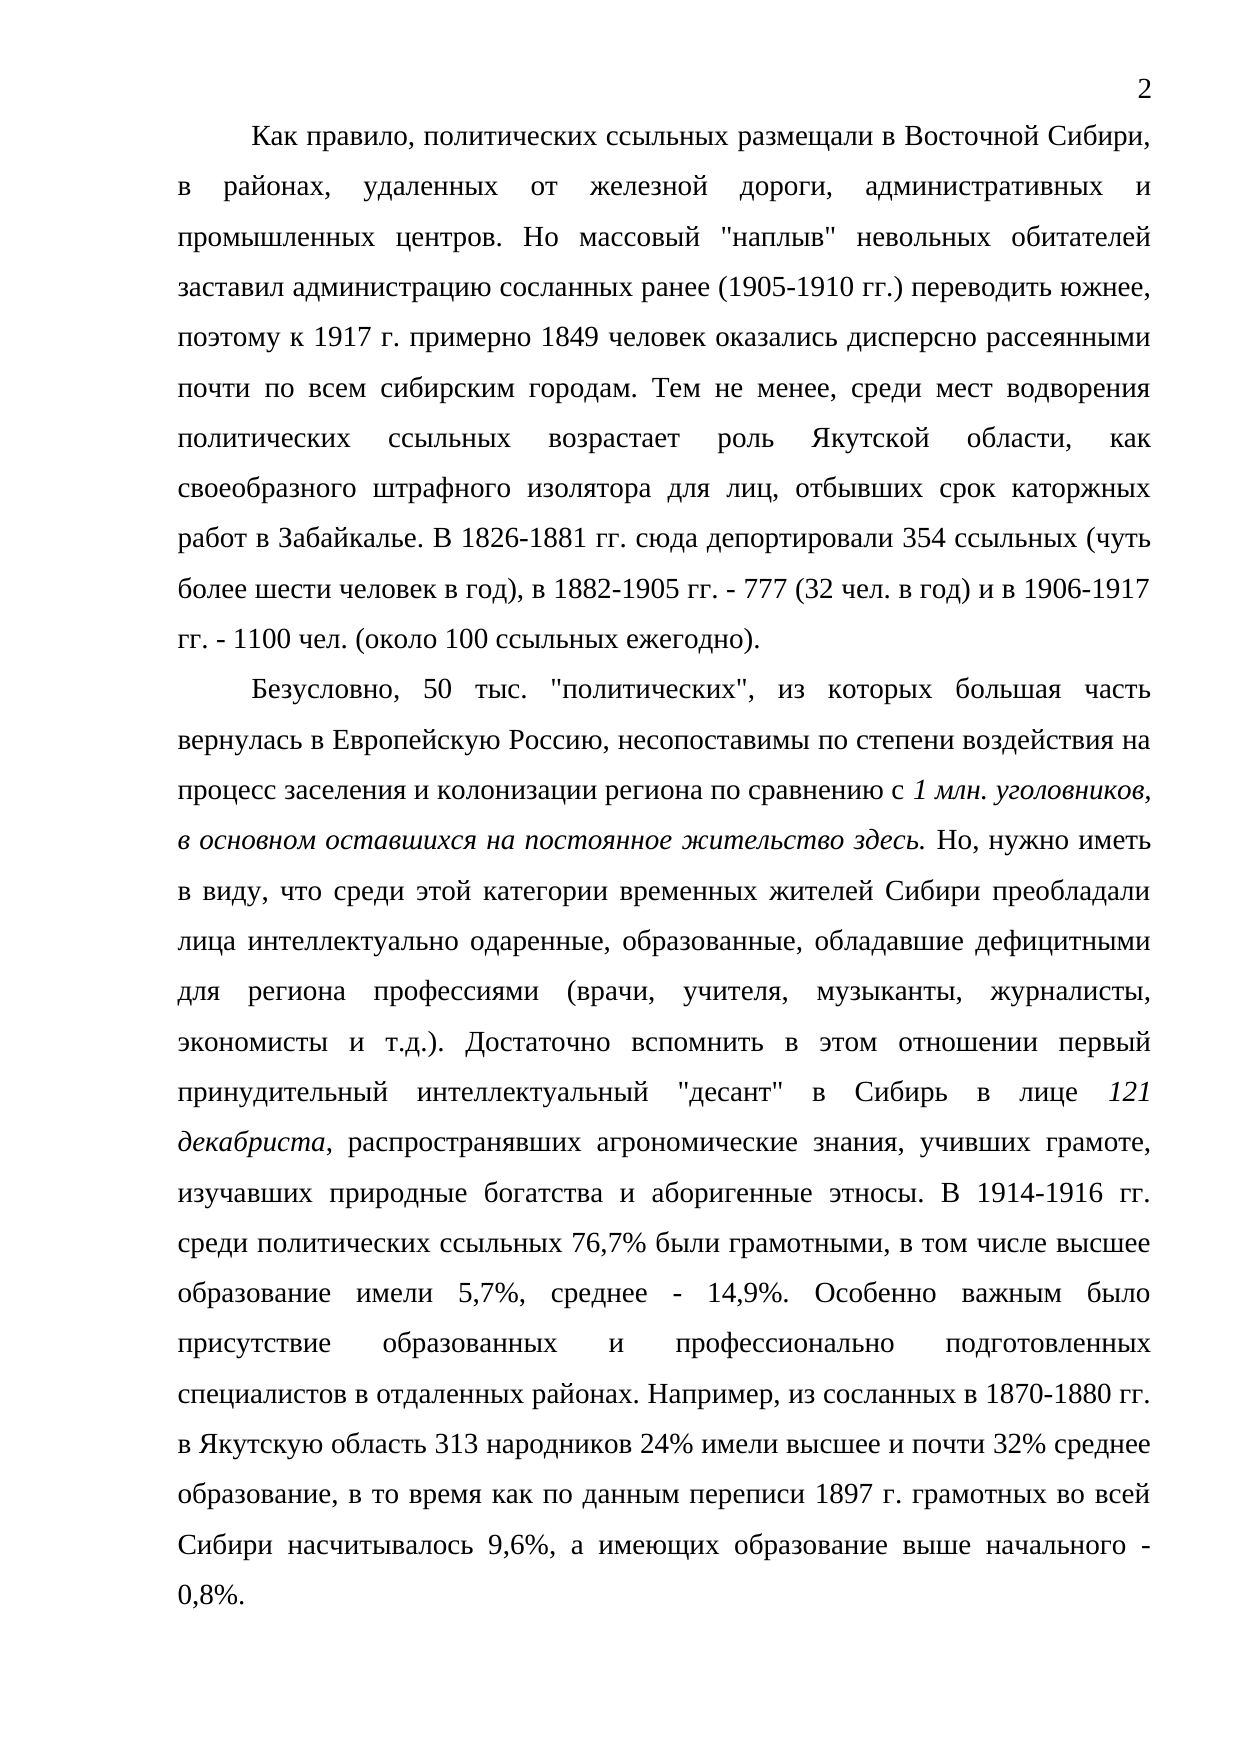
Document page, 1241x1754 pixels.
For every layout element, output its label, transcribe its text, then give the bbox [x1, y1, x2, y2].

text Безусловно, 50 тыс. "политических", из которых большая часть вернулась в Европейскую Россию, несопоставимы по степени воздействия на процесс заселения и колонизации региона по сравнению с 1 млн. уголовников, в основном оставшихся на постоянное жительство здесь. Но, нужно иметь в виду, что среди этой категории временных жителей Сибири преобладали лица интеллектуально одаренные, образованные, обладавшие дефицитными для региона профессиями (врачи, учителя, музыканты, журналисты, экономисты и т.д.). Достаточно вспомнить в этом отношении первый принудительный интеллектуальный "десант" в Сибирь в лице 121 декабриста, распространявших агрономические знания, учивших грамоте, изучавших природные богатства и аборигенные этносы. В 1914-1916 гг. среди политических ссыльных 76,7% были грамотными, в том числе высшее образование имели 5,7%, среднее - 14,9%. Особенно важным было присутствие образованных и профессионально подготовленных специалистов в отдаленных районах. Например, из сосланных в 1870-1880 гг. в Якутскую область 313 народников 24% имели высшее и почти 32% среднее образование, в то время как по данным переписи 1897 г. грамотных во всей Сибири насчитывалось 9,6%, а имеющих образование выше начального - 0,8%. [177, 672, 1152, 1611]
text Как правило, политических ссыльных размещали в Восточной Сибири, в районах, удаленных от железной дороги, административных и промышленных центров. Но массовый "наплыв" невольных обитателей заставил администрацию сосланных ранее (1905-1910 гг.) переводить южнее, поэтому к 1917 г. примерно 1849 человек оказались дисперсно рассеянными почти по всем сибирским городам. Тем не менее, среди мест водворения политических ссыльных возрастает роль Якутской области, как своеобразного штрафного изолятора для лиц, отбывших срок каторжных работ в Забайкалье. В 1826-1881 гг. сюда депортировали 354 ссыльных (чуть более шести человек в год), в 1882-1905 гг. - 777 (32 чел. в год) и в 1906-1917 гг. - 1100 чел. (около 100 ссыльных ежегодно). [177, 118, 1152, 655]
